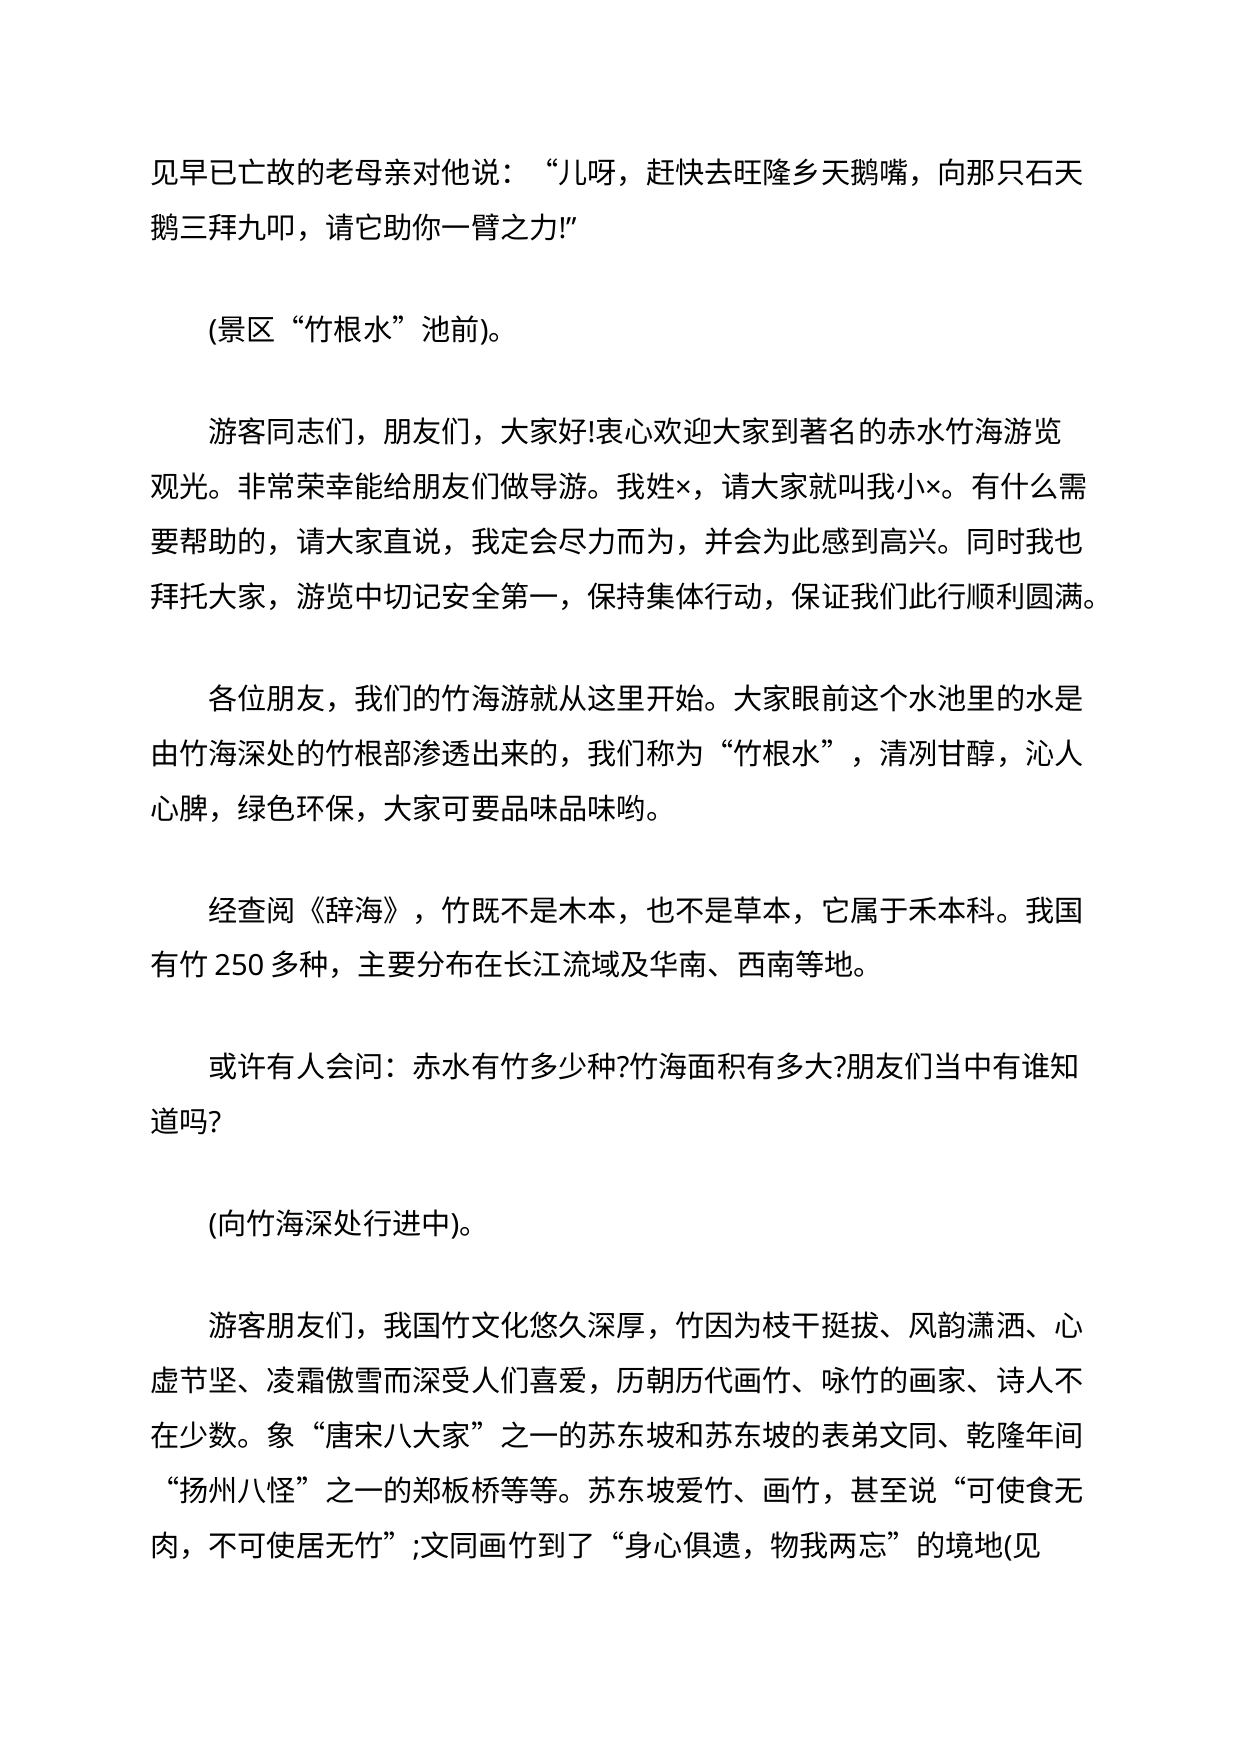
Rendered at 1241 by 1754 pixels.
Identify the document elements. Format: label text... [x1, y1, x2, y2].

text (向竹海深处行进中)。 [150, 1201, 1090, 1243]
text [150, 1303, 1090, 1565]
text (景区“竹根水”池前)。 [150, 307, 1090, 349]
text 经查阅《辞海》，竹既不是木本，也不是草本，它属于禾本科。我国有竹250多种，主要分布在长江流域及华南、西南等地。 [150, 887, 1090, 984]
text 或许有人会问：赤水有竹多少种?竹海面积有多大?朋友们当中有谁知道吗? [150, 1044, 1090, 1141]
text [150, 150, 1090, 247]
text 各位朋友，我们的竹海游就从这里开始。大家眼前这个水池里的水是由竹海深处的竹根部渗透出来的，我们称为“竹根水”，清冽甘醇，沁人心脾，绿色环保，大家可要品味品味哟。 [150, 676, 1090, 828]
text 游客同志们，朋友们，大家好!衷心欢迎大家到著名的赤水竹海游览观光。非常荣幸能给朋友们做导游。我姓×，请大家就叫我小×。有什么需要帮助的，请大家直说，我定会尽力而为，并会为此感到高兴。同时我也拜托大家，游览中切记安全第一，保持集体行动，保证我们此行顺利圆满。 [150, 409, 1090, 616]
